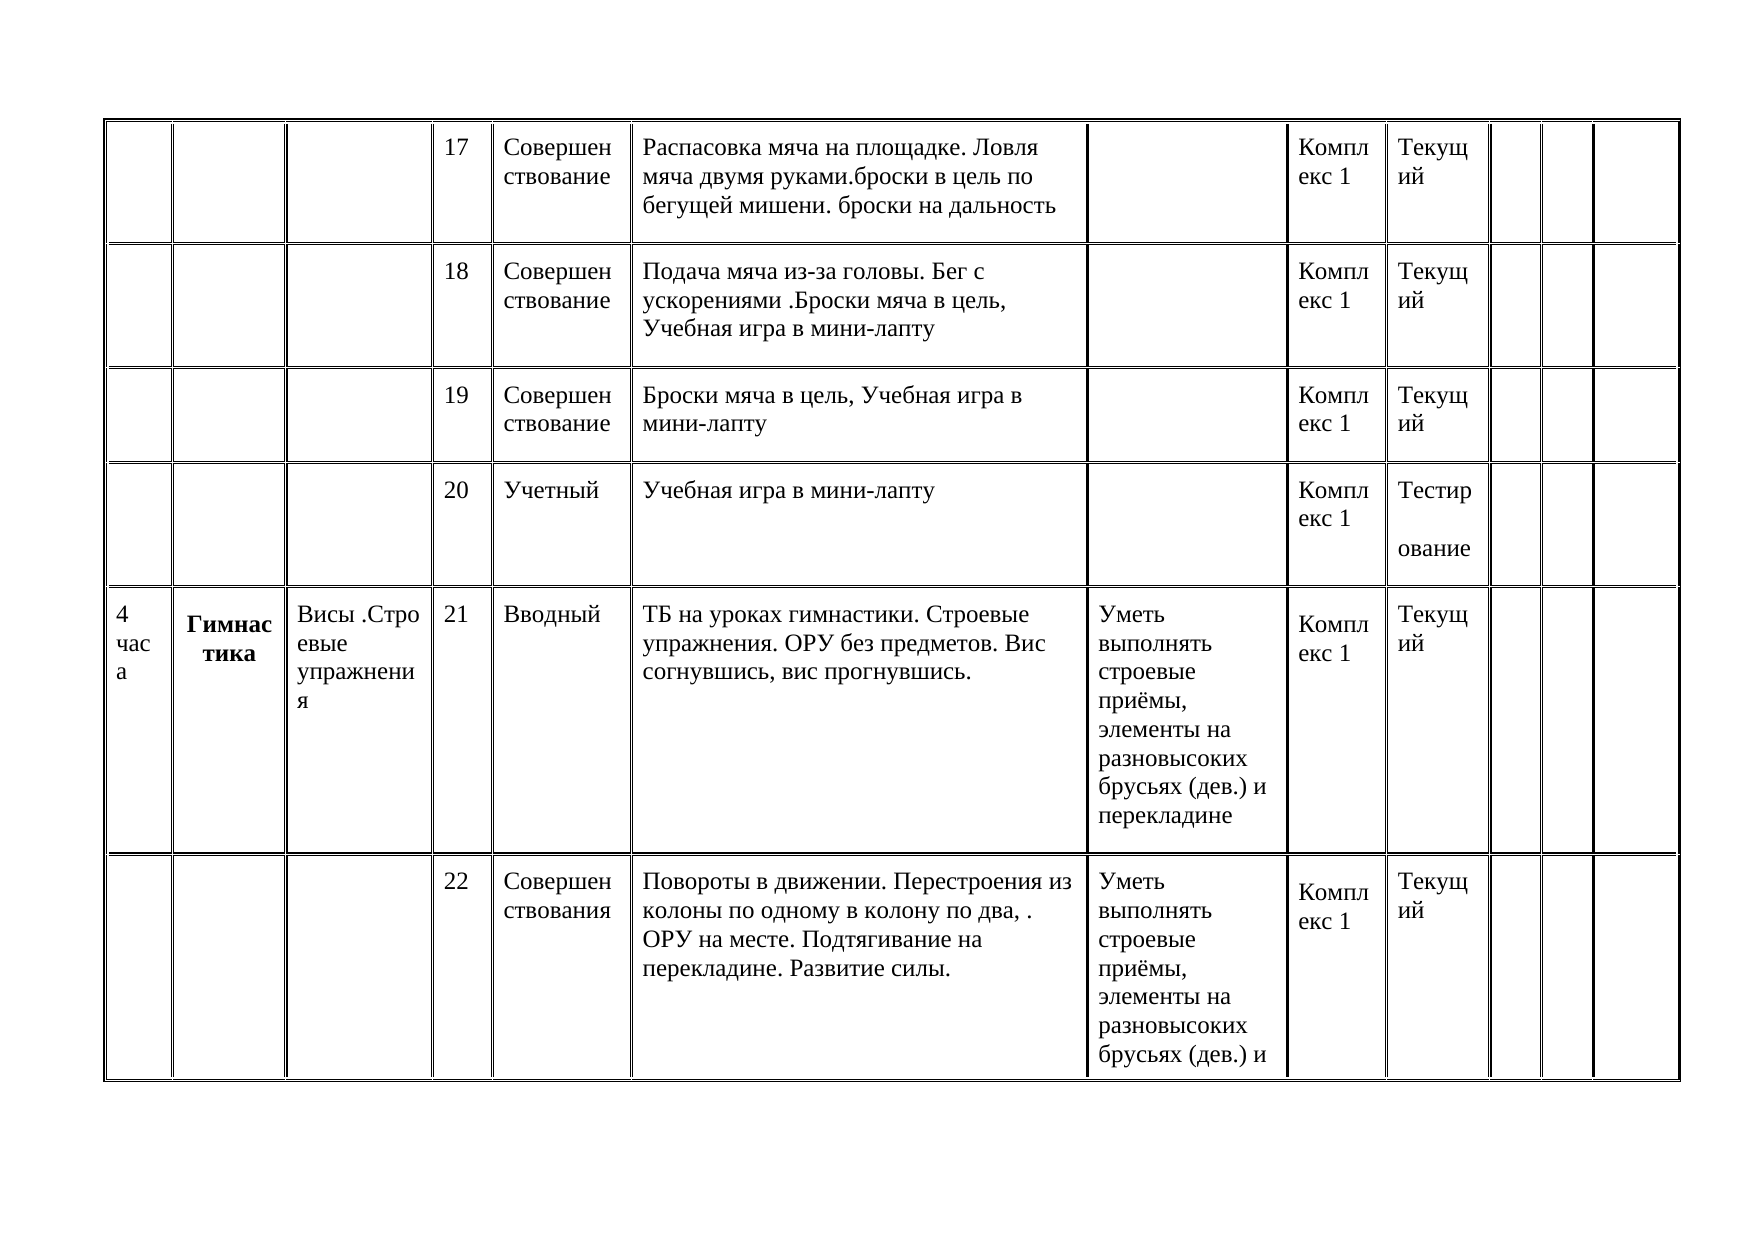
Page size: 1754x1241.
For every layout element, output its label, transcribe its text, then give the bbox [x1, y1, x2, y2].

table_cell [1492, 245, 1540, 366]
table_cell [105, 461, 172, 585]
table_cell [1593, 585, 1679, 852]
table_cell 19 [434, 369, 491, 461]
table_cell Подача мяча из-за головы. Бег с ускорениями .Броски мяча в цель, Учебная игра в мини-лапту [633, 245, 1086, 366]
table_cell [1593, 366, 1679, 461]
table_cell [1492, 588, 1540, 852]
table_cell 22 [433, 856, 492, 1079]
table_cell Уметь выполнять строевые приёмы, элементы на разновысоких брусьях (дев.) и перекладине [1089, 588, 1286, 852]
table_cell Текущий [1388, 245, 1488, 366]
table_cell Комплекс 1 [1289, 245, 1385, 366]
table_cell [174, 369, 284, 461]
table_cell [1593, 122, 1678, 242]
table_cell 20 [434, 464, 491, 585]
table_cell Висы .Строевые упражнения [288, 588, 431, 852]
table_cell Совершенствование [494, 369, 630, 461]
table_cell [1089, 245, 1286, 366]
table_cell [105, 242, 172, 366]
table_cell [1593, 852, 1679, 1079]
table_cell 21 [434, 588, 491, 852]
table_cell [1543, 245, 1592, 366]
table_cell [107, 122, 172, 242]
table_cell Совершенствование [494, 245, 630, 366]
table_cell Распасовка мяча на площадке. Ловля мяча двумя руками.броски в цель по бегущей мишени. броски на дальность [632, 122, 1087, 242]
table_cell ТБ на уроках гимнастики. Строевые упражнения. ОРУ без предметов. Вис согнувшись, вис прогнувшись. [633, 588, 1086, 852]
table_cell [1543, 464, 1592, 585]
table_cell Комплекс 1 [1287, 856, 1387, 1079]
table_cell [107, 852, 172, 1079]
table_cell Учетный [494, 464, 630, 585]
table_cell Текущий [1388, 588, 1488, 852]
table_cell [174, 245, 284, 366]
table_cell [1492, 464, 1540, 585]
table_cell 17 [433, 122, 492, 242]
table_cell [173, 120, 286, 242]
table_cell Совершенствования [493, 856, 632, 1079]
table_cell [1541, 120, 1593, 242]
table_cell Текущий [1387, 120, 1490, 242]
table_cell Комплекс 1 [1289, 588, 1385, 852]
table_cell [1492, 369, 1540, 461]
table_cell Текущий [1387, 852, 1490, 1079]
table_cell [1087, 856, 1287, 1079]
table_cell Тестир ование [1388, 464, 1488, 585]
table_cell Комплекс 1 [1289, 369, 1385, 461]
table_cell [1593, 461, 1679, 585]
table_cell [173, 852, 286, 1079]
table_cell Комплекс 1 [1289, 464, 1385, 585]
table_cell [1089, 464, 1286, 585]
table_cell Совершенствование [493, 122, 632, 242]
table_cell Комплекс 1 [1287, 122, 1387, 242]
table_cell [286, 122, 432, 242]
table_cell [174, 464, 284, 585]
table_cell [288, 245, 431, 366]
table_cell [286, 856, 432, 1079]
table_cell [288, 369, 431, 461]
table_cell [1543, 369, 1592, 461]
table_cell [1543, 588, 1592, 852]
table_cell Гимнастика [174, 588, 284, 852]
table_cell Текущий [1388, 369, 1488, 461]
table_cell Учебная игра в мини-лапту [633, 464, 1086, 585]
table_cell [1490, 856, 1541, 1079]
table_cell [1593, 242, 1679, 366]
table_cell 18 [434, 245, 491, 366]
table_cell [1541, 856, 1593, 1079]
table_cell [1089, 369, 1286, 461]
table_cell [288, 464, 431, 585]
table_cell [632, 856, 1087, 1079]
table_cell Вводный [494, 588, 630, 852]
table_cell [1087, 122, 1287, 242]
table_cell [1490, 122, 1541, 242]
table_cell Броски мяча в цель, Учебная игра в мини-лапту [633, 369, 1086, 461]
table_cell 4 часа [105, 585, 172, 852]
table_cell [105, 366, 172, 461]
